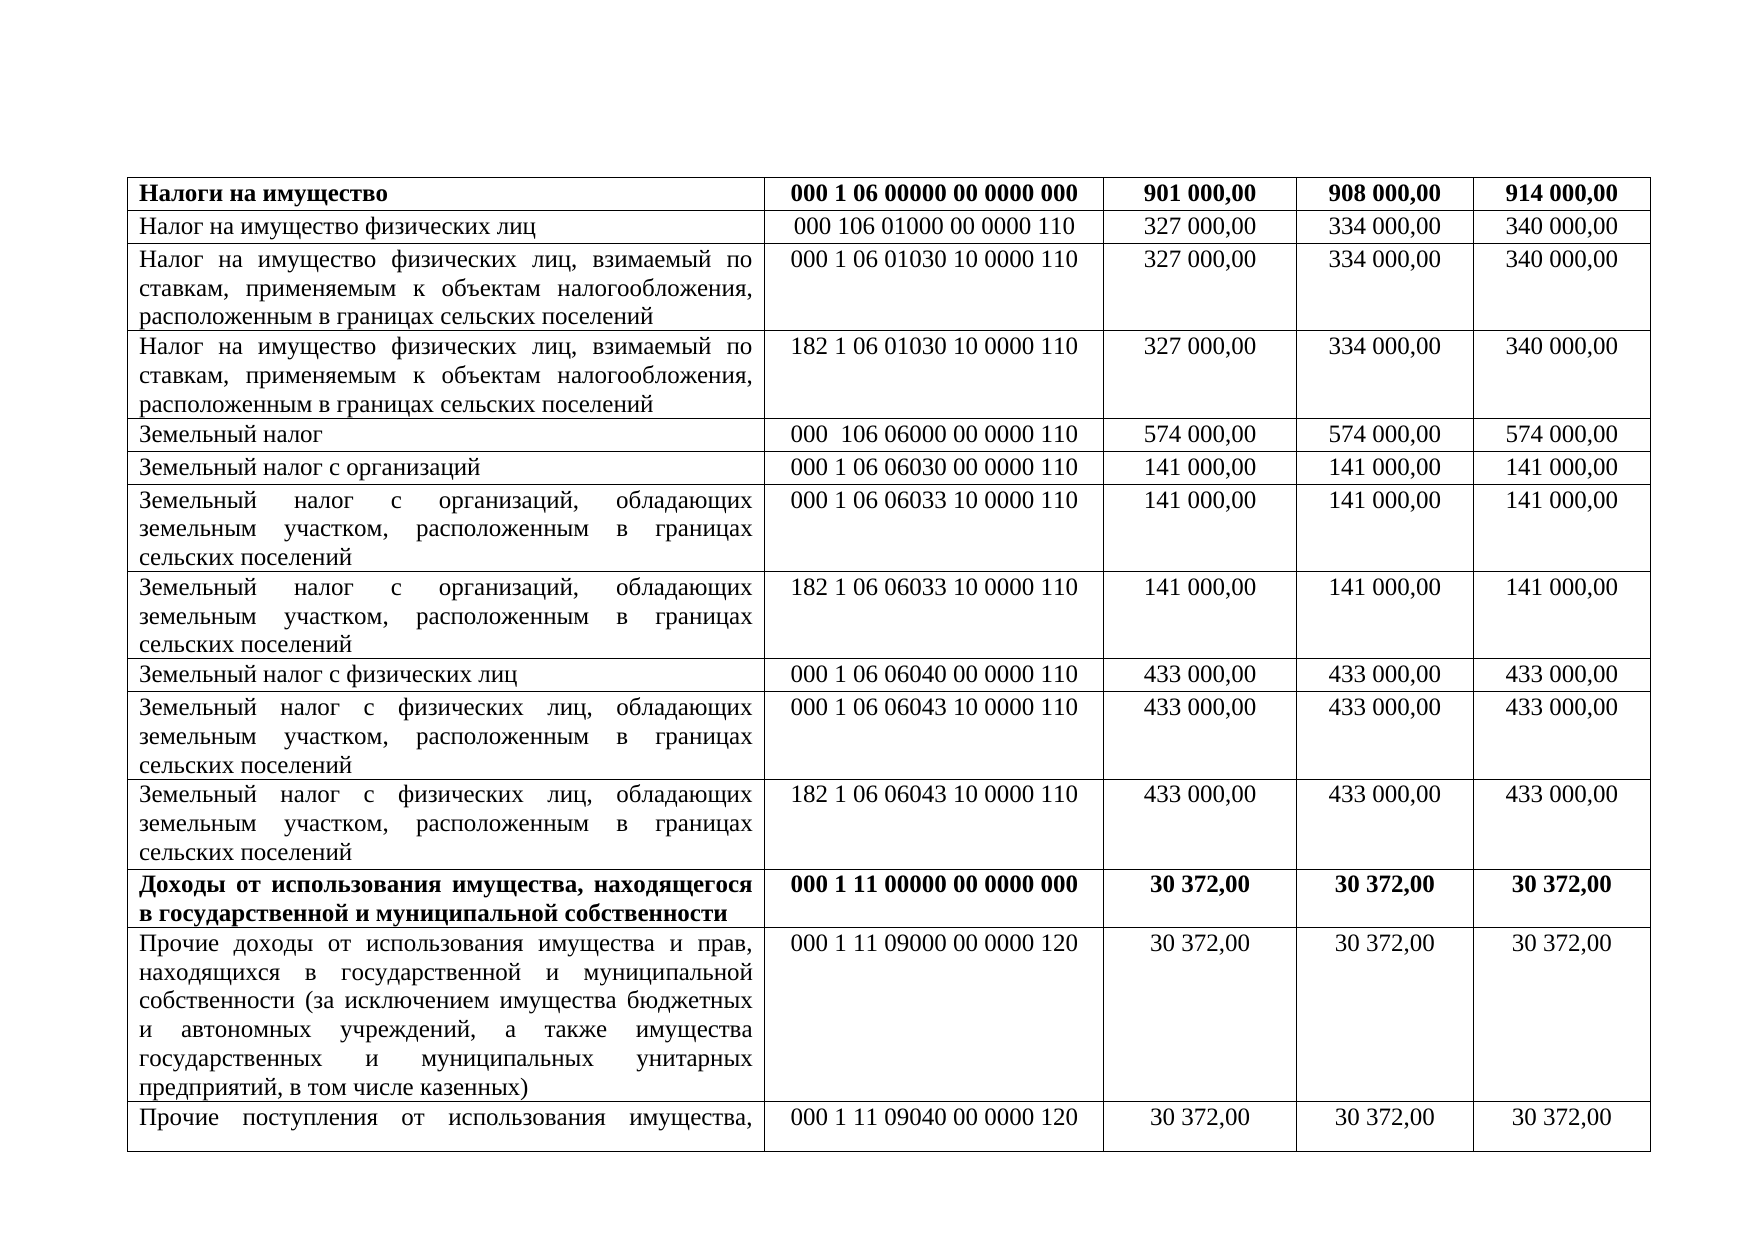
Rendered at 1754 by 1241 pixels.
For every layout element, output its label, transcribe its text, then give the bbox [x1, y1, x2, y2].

table_cell 141 000,00 [1297, 452, 1473, 484]
table_cell Налоги на имущество [128, 178, 764, 210]
table_cell 433 000,00 [1474, 780, 1650, 868]
table_cell 574 000,00 [1104, 419, 1296, 451]
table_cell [128, 1102, 764, 1151]
table_cell 141 000,00 [1474, 485, 1650, 571]
table_cell 340 000,00 [1474, 244, 1650, 330]
table_cell 433 000,00 [1297, 659, 1473, 691]
table_cell 000 1 11 09000 00 0000 120 [765, 928, 1103, 1101]
table_cell 30 372,00 [1474, 1102, 1650, 1151]
table_cell 000 1 06 06043 10 0000 110 [765, 692, 1103, 778]
table_cell 000 1 06 06030 00 0000 110 [765, 452, 1103, 484]
table_cell 182 1 06 06033 10 0000 110 [765, 572, 1103, 658]
table_cell 327 000,00 [1104, 211, 1296, 243]
table_cell 334 000,00 [1297, 211, 1473, 243]
table_cell 30 372,00 [1104, 870, 1296, 927]
table_cell 433 000,00 [1297, 780, 1473, 868]
table_cell 908 000,00 [1297, 178, 1473, 210]
table_cell 000 106 06000 00 0000 110 [765, 419, 1103, 451]
table_cell Земельный налог [128, 419, 764, 451]
table_cell 901 000,00 [1104, 178, 1296, 210]
table_cell 141 000,00 [1474, 452, 1650, 484]
table_cell Земельный налог с физических лиц [128, 659, 764, 691]
table_cell 141 000,00 [1297, 485, 1473, 571]
table_cell 30 372,00 [1297, 928, 1473, 1101]
table_cell 914 000,00 [1474, 178, 1650, 210]
table_cell 000 106 01000 00 0000 110 [765, 211, 1103, 243]
table_cell 141 000,00 [1104, 485, 1296, 571]
table_cell 327 000,00 [1104, 244, 1296, 330]
table_cell 141 000,00 [1297, 572, 1473, 658]
table_cell 433 000,00 [1104, 692, 1296, 778]
table_cell 433 000,00 [1474, 659, 1650, 691]
table_cell Земельный налог с физических лиц, обладающих земельным участком, расположенным в границах сельских поселений [128, 692, 764, 778]
table_cell 000 1 06 06033 10 0000 110 [765, 485, 1103, 571]
table_cell 433 000,00 [1474, 692, 1650, 778]
table_cell 30 372,00 [1474, 928, 1650, 1101]
table_cell Земельный налог с организаций, обладающих земельным участком, расположенным в границах сельских поселений [128, 485, 764, 571]
table_cell 182 1 06 06043 10 0000 110 [765, 780, 1103, 868]
table_cell 30 372,00 [1297, 1102, 1473, 1151]
table_cell Налог на имущество физических лиц, взимаемый по ставкам, применяемым к объектам налогообложения, расположенным в границах сельских поселений [128, 331, 764, 418]
table_cell 000 1 11 00000 00 0000 000 [765, 870, 1103, 927]
table_cell 141 000,00 [1104, 572, 1296, 658]
table_cell 574 000,00 [1297, 419, 1473, 451]
table_cell 000 1 06 06040 00 0000 110 [765, 659, 1103, 691]
table_cell Земельный налог с организаций [128, 452, 764, 484]
table_cell Земельный налог с организаций, обладающих земельным участком, расположенным в границах сельских поселений [128, 572, 764, 658]
table_cell 141 000,00 [1104, 452, 1296, 484]
table_cell 334 000,00 [1297, 331, 1473, 418]
table_cell 30 372,00 [1104, 1102, 1296, 1151]
table_cell 327 000,00 [1104, 331, 1296, 418]
table_cell Прочие доходы от использования имущества и прав, находящихся в государственной и муниципальной собственности (за исключением имущества бюджетных и автономных учреждений, а также имущества государственных и муниципальных унитарных предприятий, в том числе казенных) [128, 928, 764, 1101]
table_cell 30 372,00 [1474, 870, 1650, 927]
table_cell Земельный налог с физических лиц, обладающих земельным участком, расположенным в границах сельских поселений [128, 780, 764, 868]
table_cell 433 000,00 [1104, 659, 1296, 691]
table_cell 182 1 06 01030 10 0000 110 [765, 331, 1103, 418]
table_cell 340 000,00 [1474, 211, 1650, 243]
table_cell 574 000,00 [1474, 419, 1650, 451]
table_cell 334 000,00 [1297, 244, 1473, 330]
table_cell Доходы от использования имущества, находящегося в государственной и муниципальной собственности [128, 870, 764, 927]
table_cell 30 372,00 [1104, 928, 1296, 1101]
table_cell Налог на имущество физических лиц, взимаемый по ставкам, применяемым к объектам налогообложения, расположенным в границах сельских поселений [128, 244, 764, 330]
table_cell 000 1 06 01030 10 0000 110 [765, 244, 1103, 330]
table_cell 433 000,00 [1104, 780, 1296, 868]
table_cell 433 000,00 [1297, 692, 1473, 778]
table_cell 000 1 06 00000 00 0000 000 [765, 178, 1103, 210]
table_cell Налог на имущество физических лиц [128, 211, 764, 243]
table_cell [765, 1102, 1103, 1151]
table_cell 30 372,00 [1297, 870, 1473, 927]
table_cell 141 000,00 [1474, 572, 1650, 658]
table_cell 340 000,00 [1474, 331, 1650, 418]
